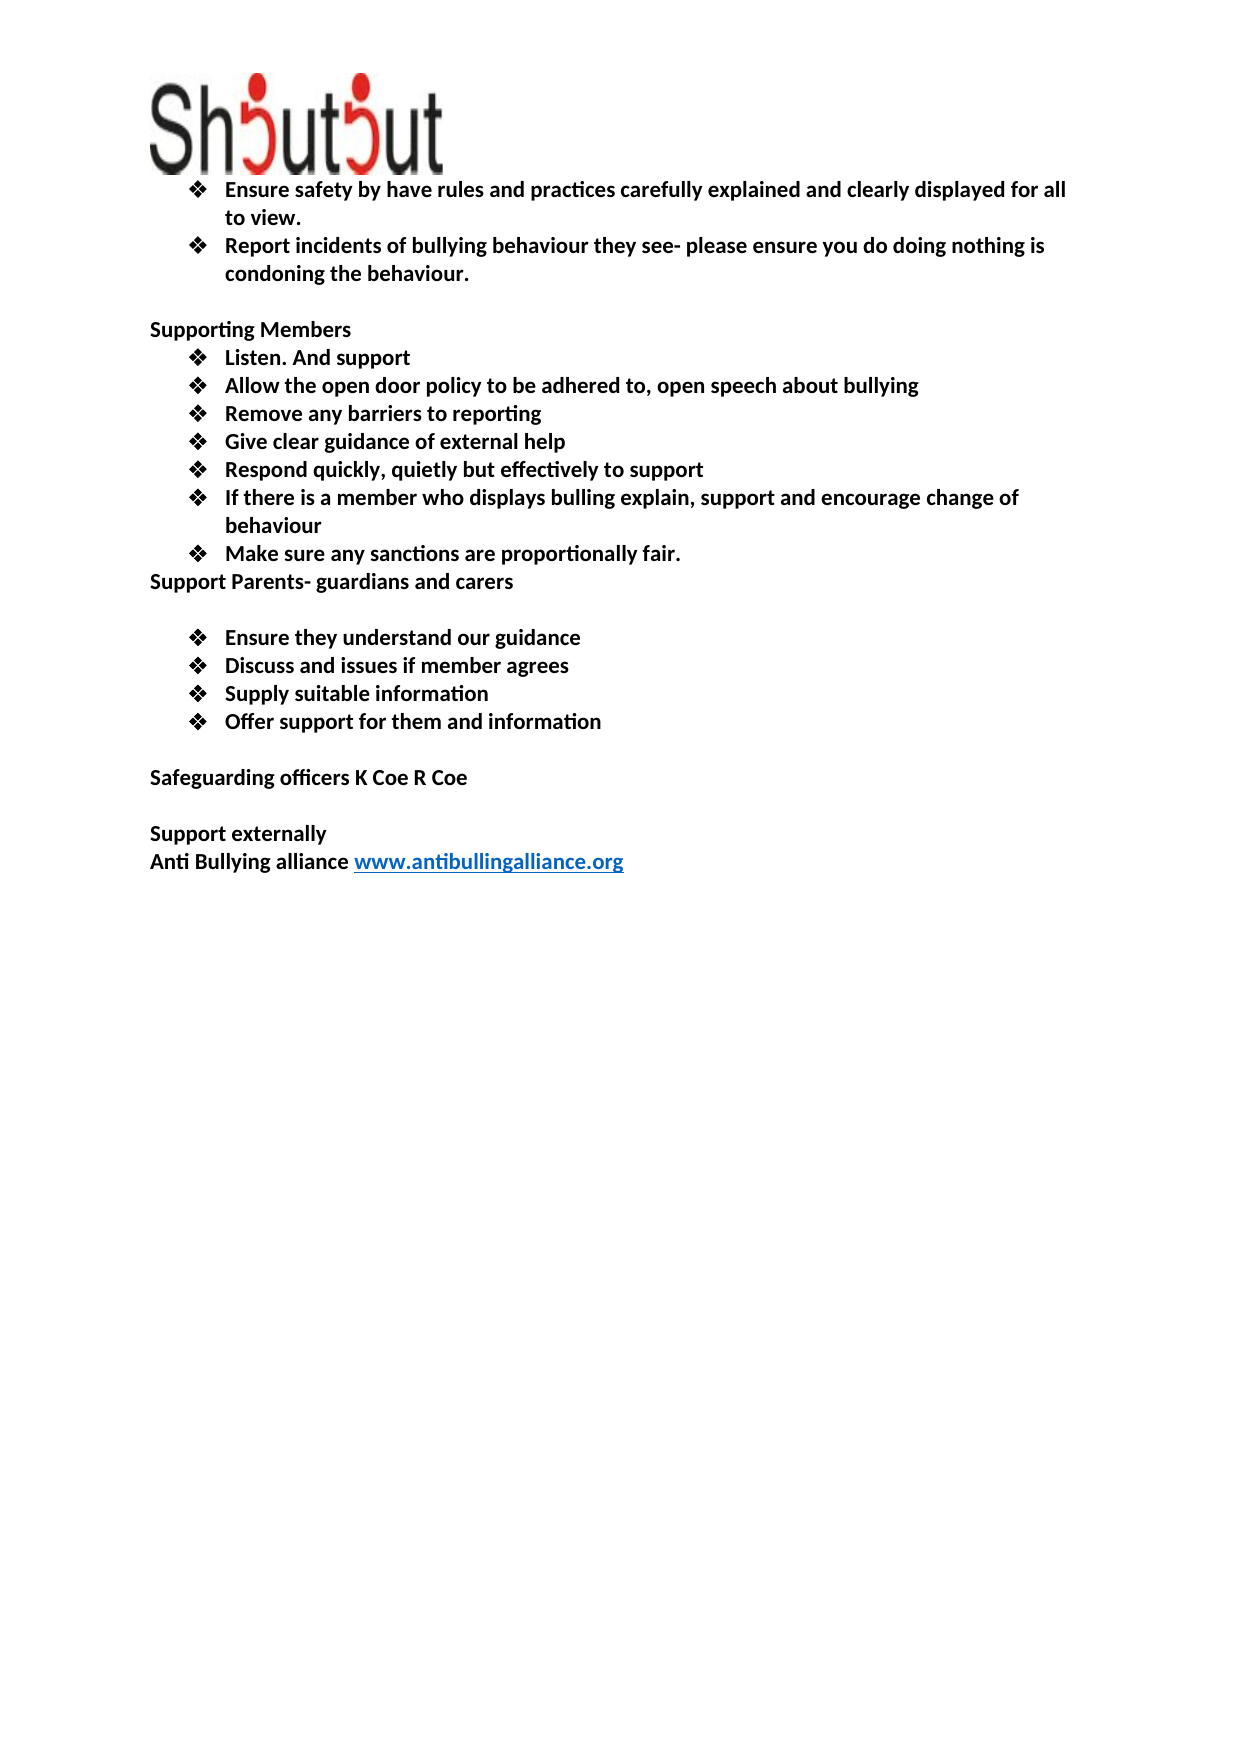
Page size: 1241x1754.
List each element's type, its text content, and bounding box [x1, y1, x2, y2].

list Respond quickly, quietly but effectively to support [187, 455, 1090, 483]
list Ensure they understand our guidance [187, 623, 1090, 651]
list Listen. And support [187, 343, 1090, 371]
list Offer support for them and information [187, 707, 1090, 735]
list Discuss and issues if member agrees [187, 651, 1090, 679]
list Give clear guidance of external help [187, 427, 1090, 455]
list If there is a member who displays bulling explain, support and encourage change of behaviour [187, 483, 1090, 539]
text Support externally [150, 819, 1090, 847]
list Supply suitable information [187, 679, 1090, 707]
picture [150, 73, 443, 175]
list Allow the open door policy to be adhered to, open speech about bullying [187, 371, 1090, 399]
text Anti Bullying alliance www.antibullingalliance.org [150, 847, 1090, 876]
list Report incidents of bullying behaviour they see- please ensure you do doing nothing is condoning the behaviour. [187, 231, 1090, 287]
text Support Parents- guardians and carers [150, 567, 1090, 595]
list Make sure any sanctions are proportionally fair. [187, 539, 1090, 567]
text Safeguarding officers K Coe R Coe [150, 763, 1090, 791]
list Ensure safety by have rules and practices carefully explained and clearly displayed for all to view. [187, 175, 1090, 231]
list Remove any barriers to reporting [187, 399, 1090, 427]
text Supporting Members [150, 315, 1090, 343]
